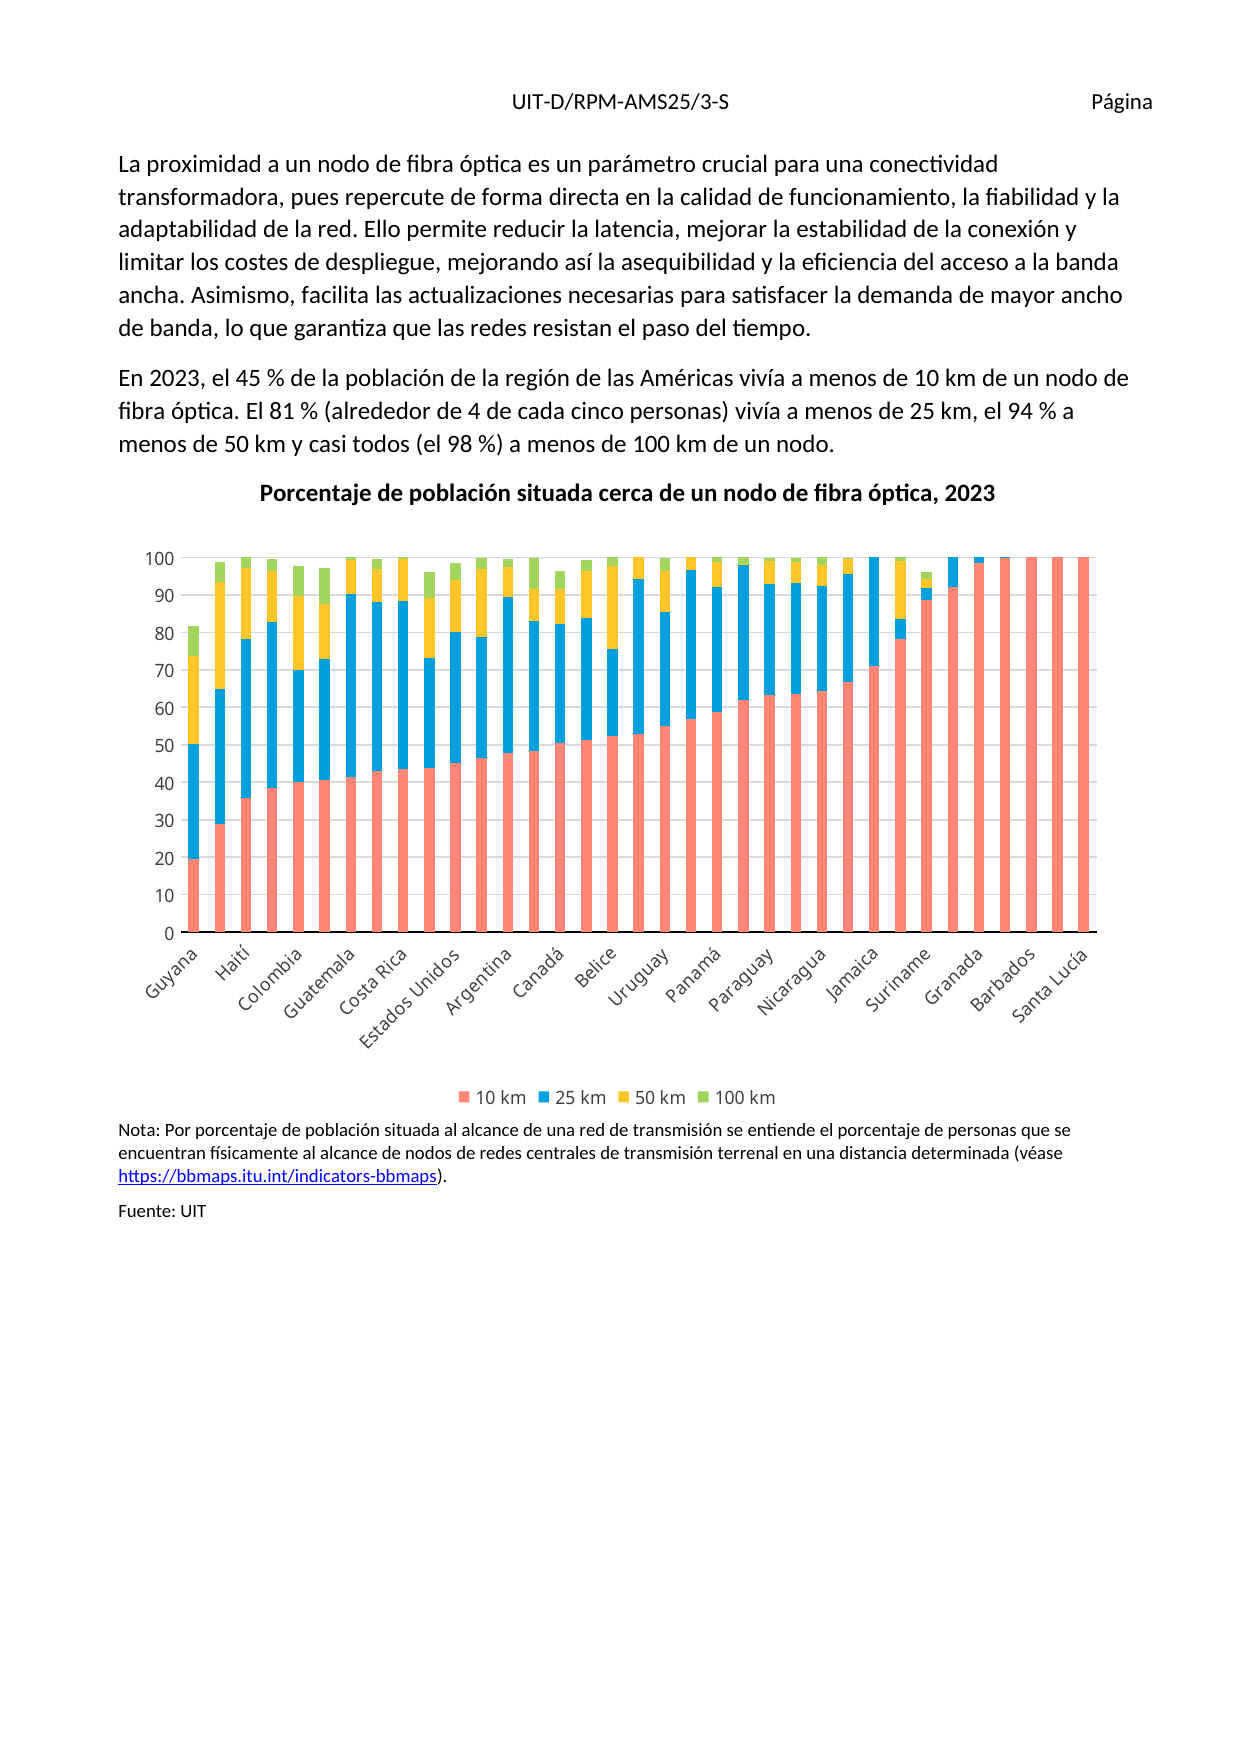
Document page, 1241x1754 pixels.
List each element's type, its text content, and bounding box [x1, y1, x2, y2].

text Nota: Por porcentaje de población situada al alcance de una red de transmisión se entiende el porcentaje de personas que se encuentran físicamente al alcance de nodos de redes centrales de transmisión terrenal en una distancia determinada (véase https://bbmaps.itu.int/indicators-bbmaps). [118, 1118, 1137, 1187]
title Porcentaje de población situada cerca de un nodo de fibra óptica, 2023 [118, 477, 1137, 508]
text La proximidad a un nodo de fibra óptica es un parámetro crucial para una conectividad transformadora, pues repercute de forma directa en la calidad de funcionamiento, la fiabilidad y la adaptabilidad de la red. Ello permite reducir la latencia, mejorar la estabilidad de la conexión y limitar los costes de despliegue, mejorando así la asequibilidad y la eficiencia del acceso a la banda ancha. Asimismo, facilita las actualizaciones necesarias para satisfacer la demanda de mayor ancho de banda, lo que garantiza que las redes resistan el paso del tiempo. [118, 148, 1137, 343]
text Fuente: UIT [118, 1199, 1137, 1222]
text En 2023, el 45 % de la población de la región de las Américas vivía a menos de 10 km de un nodo de fibra óptica. El 81 % (alrededor de 4 de cada cinco personas) vivía a menos de 25 km, el 94 % a menos de 50 km y casi todos (el 98 %) a menos de 100 km de un nodo. [118, 362, 1137, 458]
